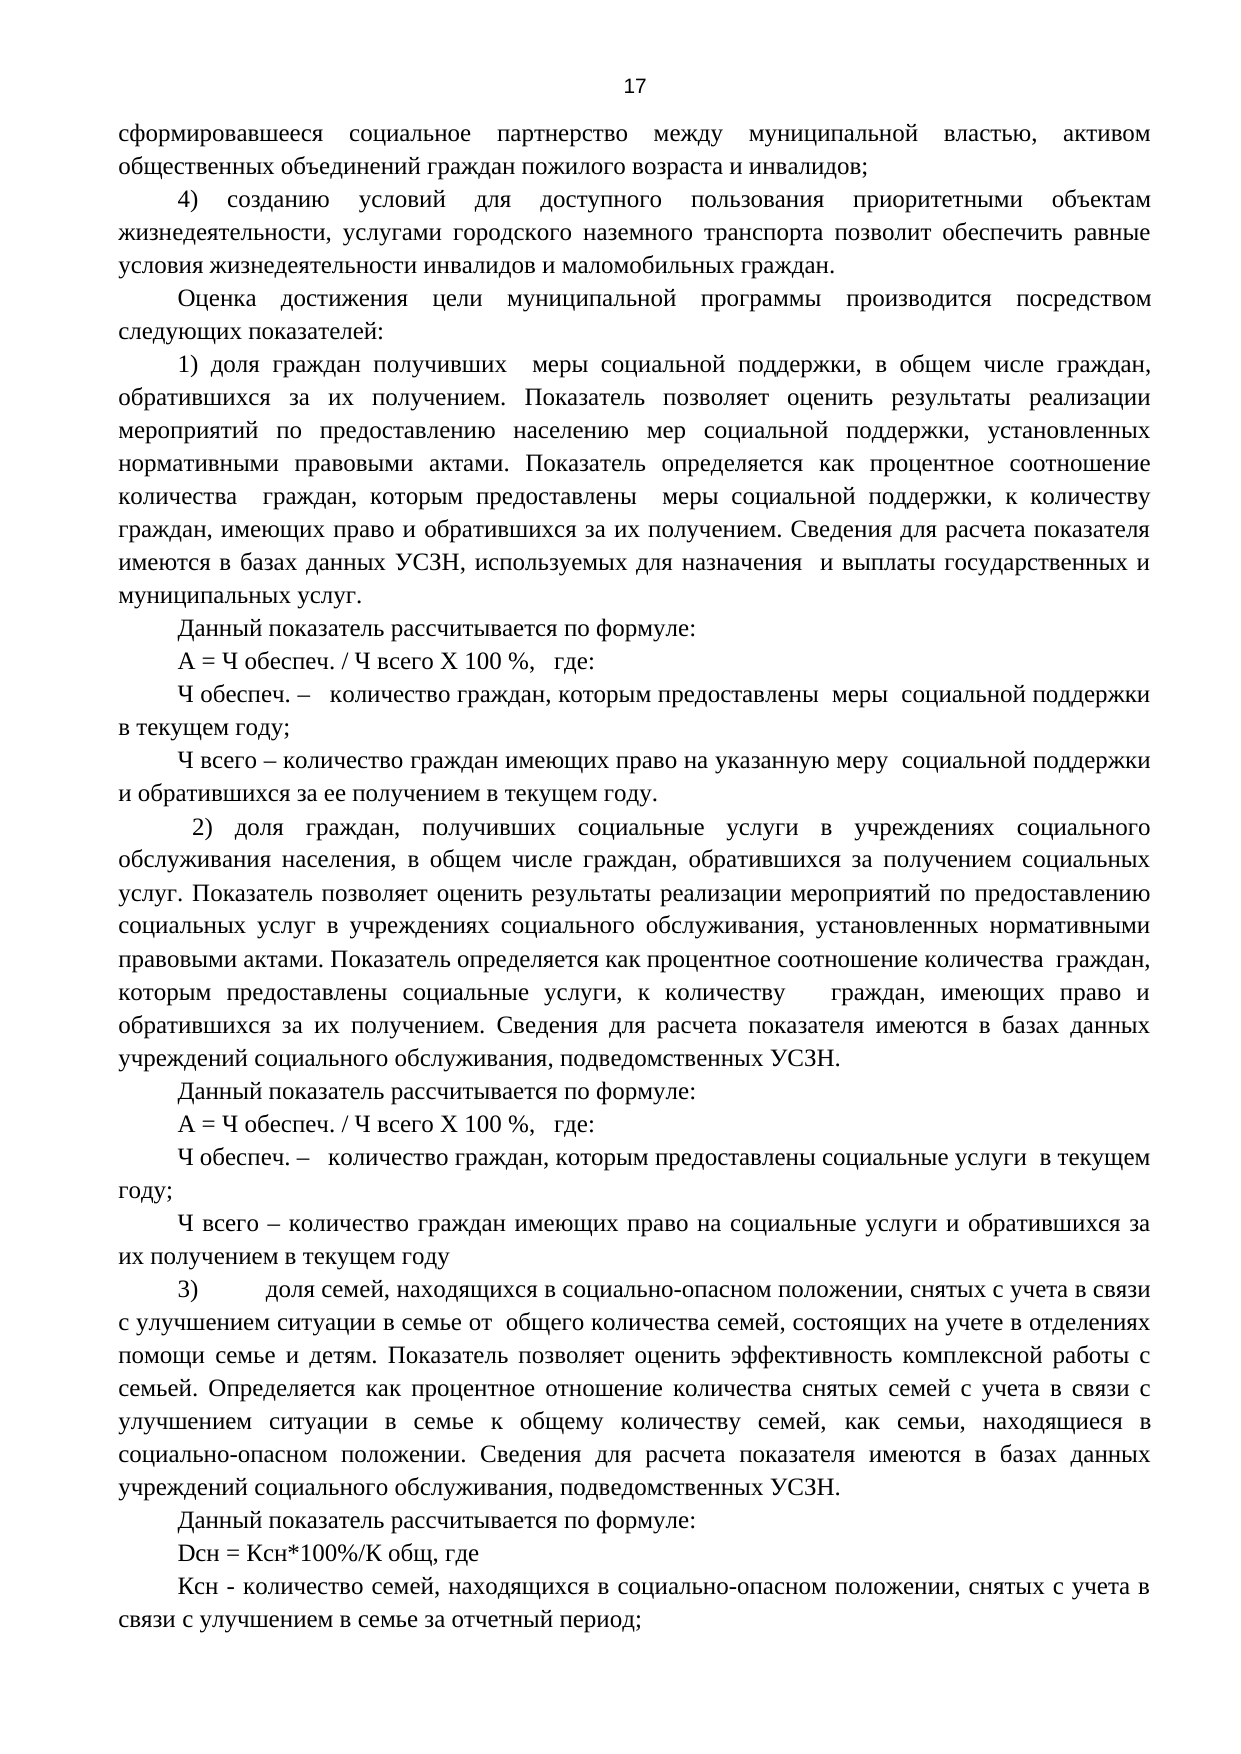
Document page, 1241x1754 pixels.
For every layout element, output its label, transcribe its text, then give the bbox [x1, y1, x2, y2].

text Ч обеспеч. – количество граждан, которым предоставлены меры социальной поддержки в текущем году; [118, 679, 1152, 741]
list доля семей, находящихся в социально-опасном положении, снятых с учета в связи с улучшением ситуации в семье от общего количества семей, состоящих на учете в отделениях помощи семье и детям. Показатель позволяет оценить эффективность комплексной работы с семьей. Определяется как процентное отношение количества снятых семей с учета в связи с улучшением ситуации в семье к общему количеству семей, как семьи, находящиеся в социально-опасном положении. Сведения для расчета показателя имеются в базах данных учреждений социального обслуживания, подведомственных УСЗН. [118, 1274, 1152, 1501]
text Оценка достижения цели муниципальной программы производится посредством следующих показателей: [118, 283, 1152, 345]
text Ч всего – количество граждан имеющих право на социальные услуги и обратившихся за их получением в текущем году [118, 1208, 1152, 1269]
text Данный показатель рассчитывается по формуле: [118, 1505, 1152, 1534]
text А = Ч обеспеч. / Ч всего Х 100 %, где: [118, 1109, 1152, 1137]
text А = Ч обеспеч. / Ч всего Х 100 %, где: [118, 646, 1152, 675]
text Ч всего – количество граждан имеющих право на указанную меру социальной поддержки и обратившихся за ее получением в текущем году. [118, 746, 1152, 807]
text Ч обеспеч. – количество граждан, которым предоставлены социальные услуги в текущем году; [118, 1142, 1152, 1203]
text Данный показатель рассчитывается по формуле: [118, 1076, 1152, 1104]
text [118, 118, 1152, 180]
text 4) созданию условий для доступного пользования приоритетными объектам жизнедеятельности, услугами городского наземного транспорта позволит обеспечить равные условия жизнедеятельности инвалидов и маломобильных граждан. [118, 184, 1152, 279]
text Данный показатель рассчитывается по формуле: [118, 613, 1152, 642]
text Ксн - количество семей, находящихся в социально-опасном положении, снятых с учета в связи с улучшением в семье за отчетный период; [118, 1571, 1152, 1633]
text 2) доля граждан, получивших социальные услуги в учреждениях социального обслуживания населения, в общем числе граждан, обратившихся за получением социальных услуг. Показатель позволяет оценить результаты реализации мероприятий по предоставлению социальных услуг в учреждениях социального обслуживания, установленных нормативными правовыми актами. Показатель определяется как процентное соотношение количества граждан, которым предоставлены социальные услуги, к количеству граждан, имеющих право и обратившихся за их получением. Сведения для расчета показателя имеются в базах данных учреждений социального обслуживания, подведомственных УСЗН. [118, 812, 1152, 1071]
text Dсн = Ксн*100%/К общ, где [118, 1538, 1152, 1567]
text 1) доля граждан получивших меры социальной поддержки, в общем числе граждан, обратившихся за их получением. Показатель позволяет оценить результаты реализации мероприятий по предоставлению населению мер социальной поддержки, установленных нормативными правовыми актами. Показатель определяется как процентное соотношение количества граждан, которым предоставлены меры социальной поддержки, к количеству граждан, имеющих право и обратившихся за их получением. Сведения для расчета показателя имеются в базах данных УСЗН, используемых для назначения и выплаты государственных и муниципальных услуг. [118, 349, 1152, 609]
